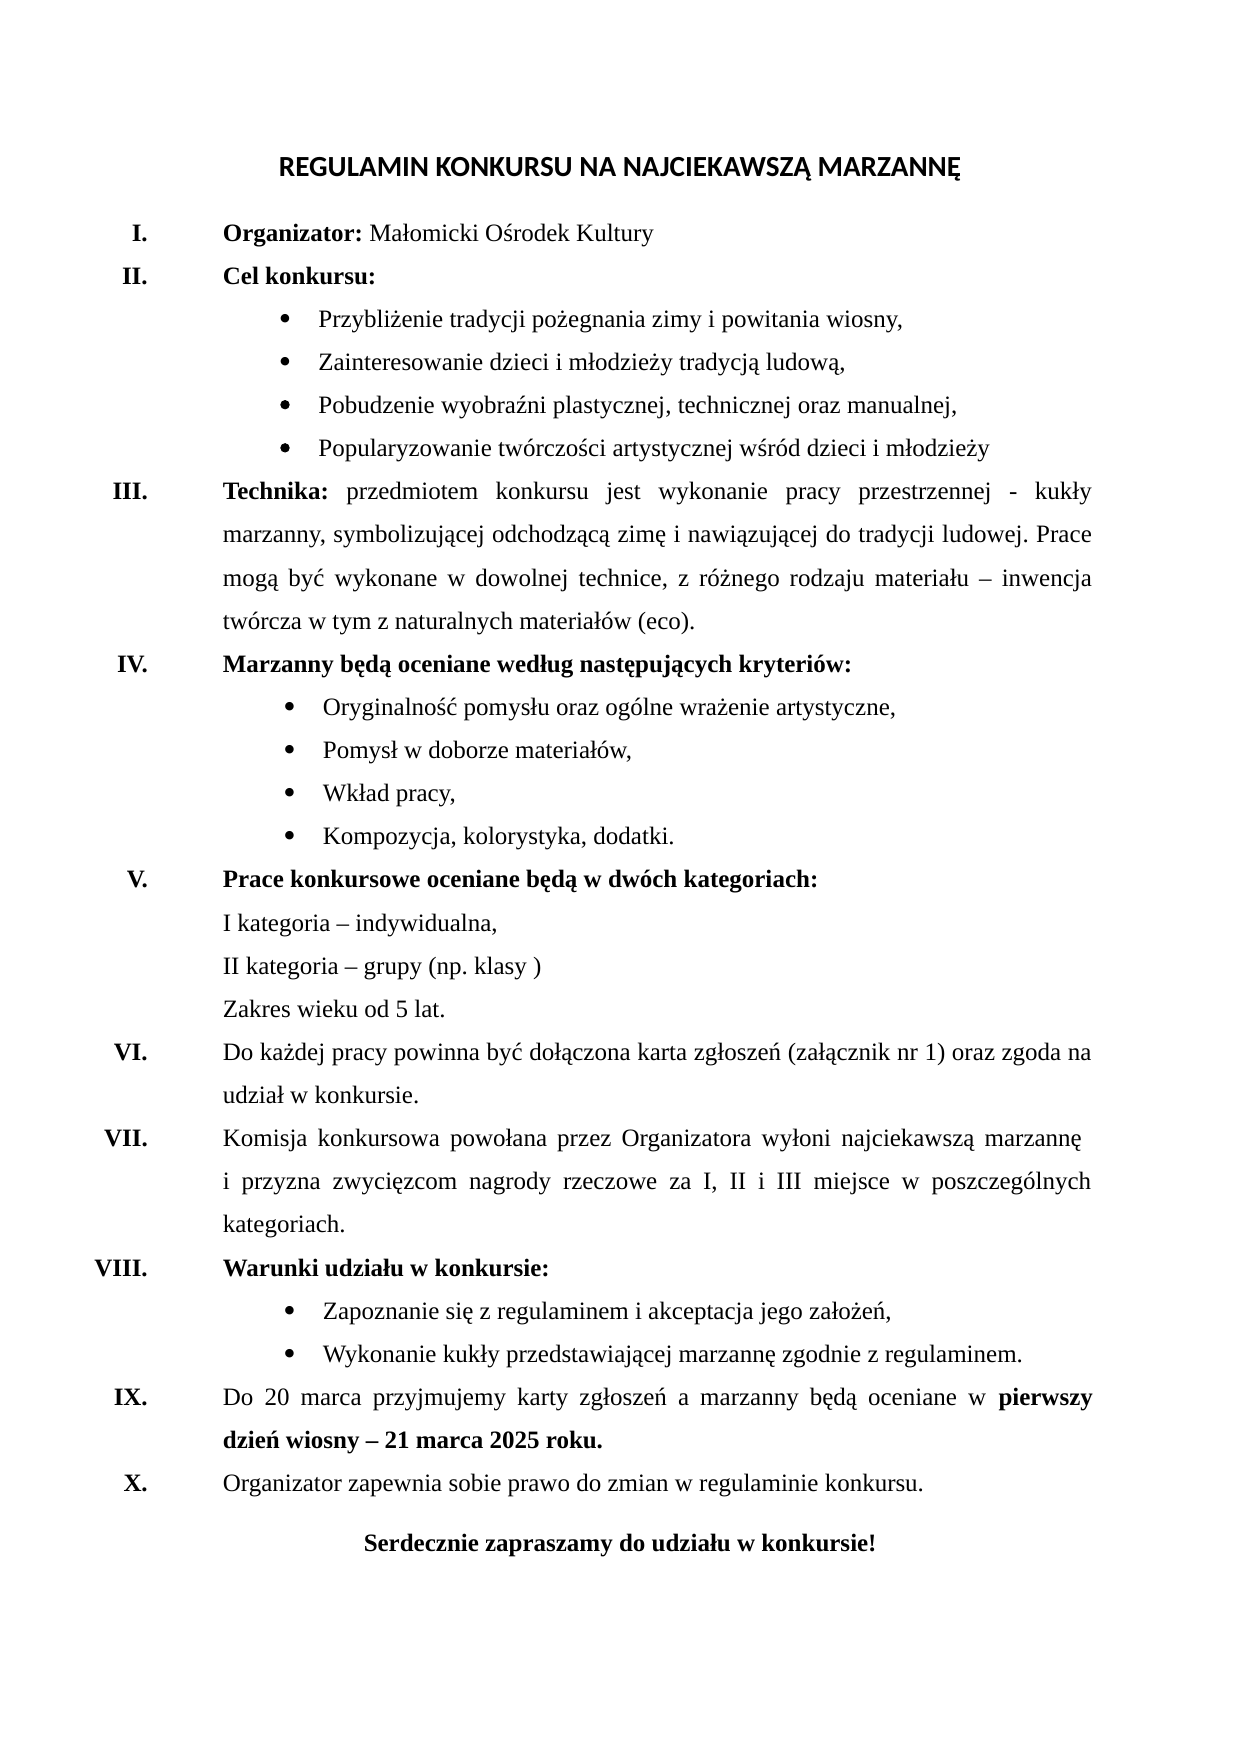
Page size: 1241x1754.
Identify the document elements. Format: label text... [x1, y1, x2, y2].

list Do każdej pracy powinna być dołączona karta zgłoszeń (załącznik nr 1) oraz zgoda na udział w konkursie. [148, 1037, 1093, 1109]
list Popularyzowanie twórczości artystycznej wśród dzieci i młodzieży [281, 433, 1093, 462]
list Zapoznanie się z regulaminem i akceptacja jego założeń, [285, 1296, 1093, 1324]
text Serdecznie zapraszamy do udziału w konkursie! [148, 1528, 1093, 1557]
list Wykonanie kukły przedstawiającej marzannę zgodnie z regulaminem. [285, 1339, 1093, 1368]
list Prace konkursowe oceniane będą w dwóch kategoriach: [148, 864, 1093, 893]
list Pobudzenie wyobraźni plastycznej, technicznej oraz manualnej, [281, 390, 1093, 419]
list Zainteresowanie dzieci i młodzieży tradycją ludową, [281, 347, 1093, 376]
text REGULAMIN KONKURSU NA NAJCIEKAWSZĄ MARZANNĘ [148, 148, 1093, 183]
list Kompozycja, kolorystyka, dodatki. [285, 821, 1093, 850]
list Marzanny będą oceniane według następujących kryteriów: [148, 649, 1093, 678]
list Komisja konkursowa powołana przez Organizatora wyłoni najciekawszą marzannę i przyzna zwycięzcom nagrody rzeczowe za I, II i III miejsce w poszczególnych kategoriach. [148, 1123, 1093, 1238]
list Wkład pracy, [285, 778, 1093, 807]
list Warunki udziału w konkursie: [148, 1253, 1093, 1281]
list Pomysł w doborze materiałów, [285, 735, 1093, 764]
list Organizator: Małomicki Ośrodek Kultury [148, 218, 1093, 246]
list Technika: przedmiotem konkursu jest wykonanie pracy przestrzennej - kukły marzanny, symbolizującej odchodzącą zimę i nawiązującej do tradycji ludowej. Prace mogą być wykonane w dowolnej technice, z różnego rodzaju materiału – inwencja twórcza w tym z naturalnych materiałów (eco). [148, 476, 1093, 634]
list Organizator zapewnia sobie prawo do zmian w regulaminie konkursu. [148, 1468, 1093, 1497]
list Oryginalność pomysłu oraz ogólne wrażenie artystyczne, [285, 692, 1093, 721]
list Cel konkursu: [148, 261, 1093, 289]
list Zakres wieku od 5 lat. [223, 994, 1093, 1023]
list I kategoria – indywidualna, [223, 908, 1093, 936]
list II kategoria – grupy (np. klasy ) [223, 951, 1093, 979]
list Przybliżenie tradycji pożegnania zimy i powitania wiosny, [281, 304, 1093, 333]
list Do 20 marca przyjmujemy karty zgłoszeń a marzanny będą oceniane w pierwszy dzień wiosny – 21 marca 2025 roku. [148, 1382, 1093, 1454]
